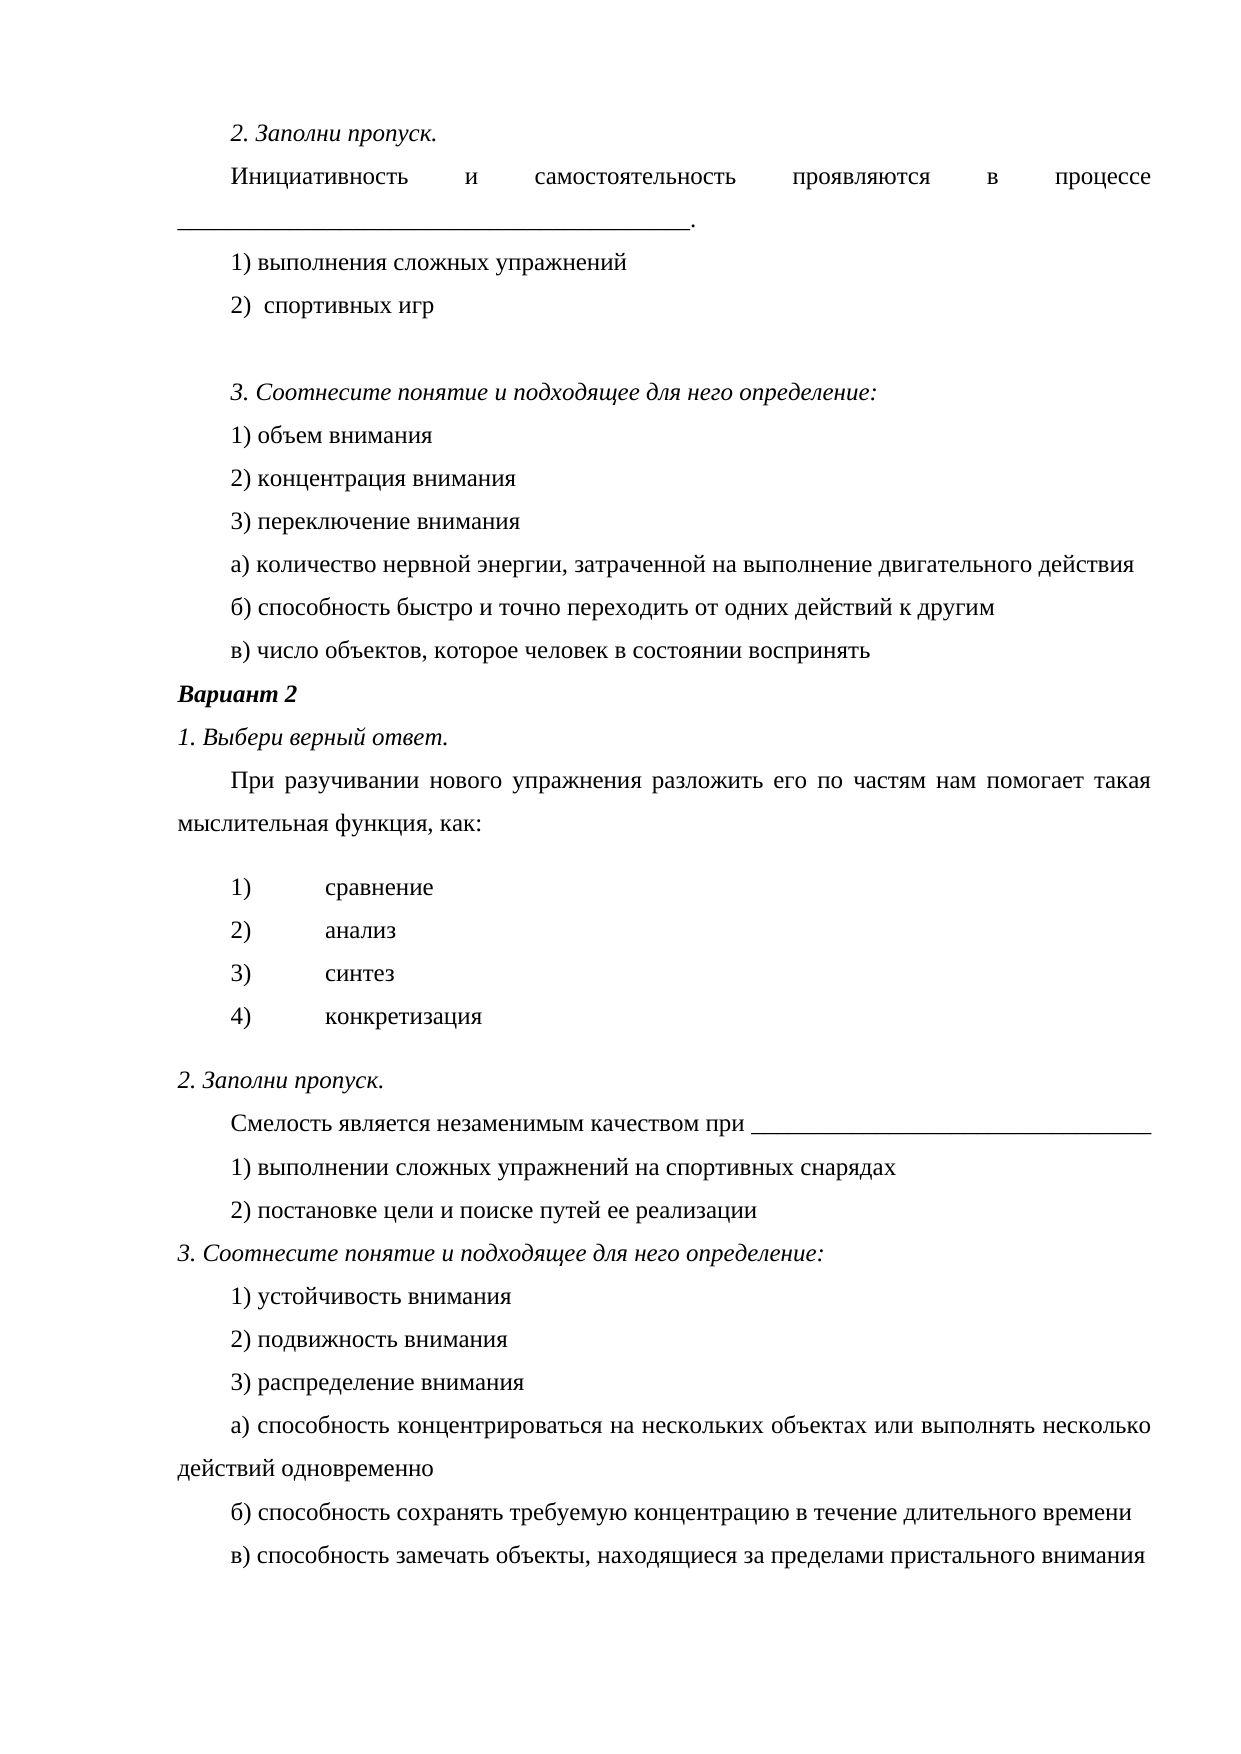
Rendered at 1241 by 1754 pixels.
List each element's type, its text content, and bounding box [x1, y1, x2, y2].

text 2) концентрация внимания [177, 463, 1152, 492]
text 3. Соотнесите понятие и подходящее для него определение: [177, 1238, 1152, 1267]
text б) способность быстро и точно переходить от одних действий к другим [177, 592, 1152, 621]
text 1) устойчивость внимания [177, 1281, 1152, 1310]
list конкретизация [177, 1001, 1152, 1030]
list синтез [177, 958, 1152, 987]
list сравнение [177, 872, 1152, 901]
text 1) объем внимания [177, 420, 1152, 449]
text 1) выполнения сложных упражнений [177, 247, 1152, 276]
text 3) переключение внимания [177, 506, 1152, 535]
text 3. Соотнесите понятие и подходящее для него определение: [177, 377, 1152, 406]
text а) количество нервной энергии, затраченной на выполнение двигательного действия [177, 549, 1152, 578]
text Инициативность и самостоятельность проявляются в процессе _________________________________________. [177, 161, 1152, 233]
text 3) распределение внимания [177, 1367, 1152, 1396]
text 2. Заполни пропуск. [177, 118, 1152, 147]
text в) число объектов, которое человек в состоянии воспринять [177, 636, 1152, 664]
text 2) подвижность внимания [177, 1324, 1152, 1353]
list анализ [177, 915, 1152, 944]
text в) способность замечать объекты, находящиеся за пределами пристального внимания [177, 1540, 1152, 1568]
text При разучивании нового упражнения разложить его по частям нам помогает такая мыслительная функция, как: [177, 765, 1152, 837]
text 1) выполнении сложных упражнений на спортивных снарядах [177, 1152, 1152, 1180]
text 2) спортивных игр [177, 291, 1152, 319]
text б) способность сохранять требуемую концентрацию в течение длительного времени [177, 1497, 1152, 1525]
text Смелость является незаменимым качеством при ________________________________ [177, 1108, 1152, 1137]
text Вариант 2 [177, 679, 1152, 707]
text а) способность концентрироваться на нескольких объектах или выполнять несколько действий одновременно [177, 1410, 1152, 1482]
text 1. Выбери верный ответ. [177, 722, 1152, 751]
text 2. Заполни пропуск. [177, 1065, 1152, 1094]
text 2) постановке цели и поиске путей ее реализации [177, 1195, 1152, 1223]
